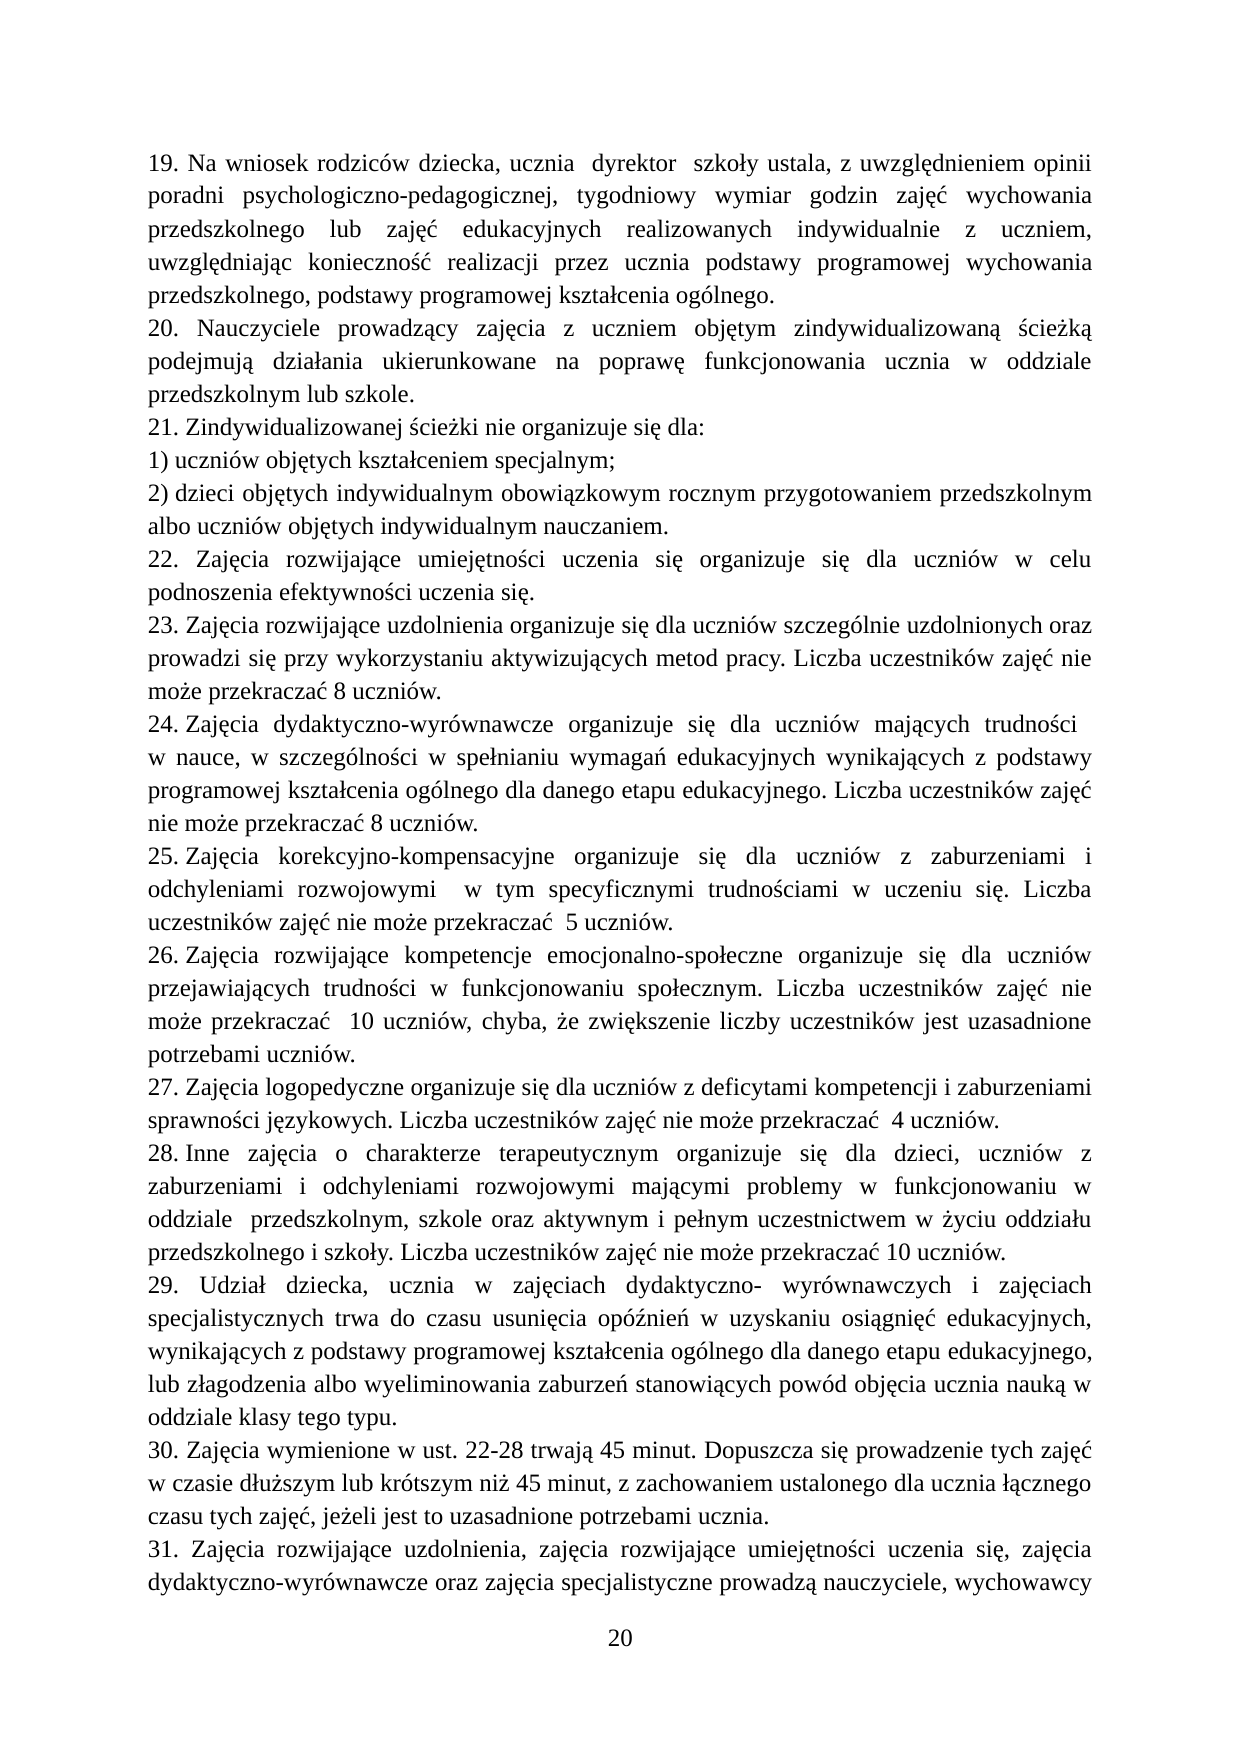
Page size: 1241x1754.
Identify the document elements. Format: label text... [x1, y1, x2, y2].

text 24. Zajęcia dydaktyczno-wyrównawcze organizuje się dla uczniów mających trudności w nauce, w szczególności w spełnianiu wymagań edukacyjnych wynikających z podstawy programowej kształcenia ogólnego dla danego etapu edukacyjnego. Liczba uczestników zajęć nie może przekraczać 8 uczniów. [148, 709, 1093, 837]
text 25. Zajęcia korekcyjno-kompensacyjne organizuje się dla uczniów z zaburzeniami i odchyleniami rozwojowymi w tym specyficznymi trudnościami w uczeniu się. Liczba uczestników zajęć nie może przekraczać 5 uczniów. [148, 841, 1093, 936]
text 21. Zindywidualizowanej ścieżki nie organizuje się dla: [148, 412, 1093, 441]
text 2) dzieci objętych indywidualnym obowiązkowym rocznym przygotowaniem przedszkolnym albo uczniów objętych indywidualnym nauczaniem. [148, 478, 1093, 539]
text 26. Zajęcia rozwijające kompetencje emocjonalno-społeczne organizuje się dla uczniów przejawiających trudności w funkcjonowaniu społecznym. Liczba uczestników zajęć nie może przekraczać 10 uczniów, chyba, że zwiększenie liczby uczestników jest uzasadnione potrzebami uczniów. [148, 940, 1093, 1068]
text 29. Udział dziecka, ucznia w zajęciach dydaktyczno- wyrównawczych i zajęciach specjalistycznych trwa do czasu usunięcia opóźnień w uzyskaniu osiągnięć edukacyjnych, wynikających z podstawy programowej kształcenia ogólnego dla danego etapu edukacyjnego, lub złagodzenia albo wyeliminowania zaburzeń stanowiących powód objęcia ucznia nauką w oddziale klasy tego typu. [148, 1270, 1093, 1431]
text 30. Zajęcia wymienione w ust. 22-28 trwają 45 minut. Dopuszcza się prowadzenie tych zajęć w czasie dłuższym lub krótszym niż 45 minut, z zachowaniem ustalonego dla ucznia łącznego czasu tych zajęć, jeżeli jest to uzasadnione potrzebami ucznia. [148, 1435, 1093, 1530]
text 28. Inne zajęcia o charakterze terapeutycznym organizuje się dla dzieci, uczniów z zaburzeniami i odchyleniami rozwojowymi mającymi problemy w funkcjonowaniu w oddziale przedszkolnym, szkole oraz aktywnym i pełnym uczestnictwem w życiu oddziału przedszkolnego i szkoły. Liczba uczestników zajęć nie może przekraczać 10 uczniów. [148, 1138, 1093, 1266]
text 19. Na wniosek rodziców dziecka, ucznia dyrektor szkoły ustala, z uwzględnieniem opinii poradni psychologiczno-pedagogicznej, tygodniowy wymiar godzin zajęć wychowania przedszkolnego lub zajęć edukacyjnych realizowanych indywidualnie z uczniem, uwzględniając konieczność realizacji przez ucznia podstawy programowej wychowania przedszkolnego, podstawy programowej kształcenia ogólnego. [148, 148, 1093, 308]
text 1) uczniów objętych kształceniem specjalnym; [148, 445, 1093, 473]
text 23. Zajęcia rozwijające uzdolnienia organizuje się dla uczniów szczególnie uzdolnionych oraz prowadzi się przy wykorzystaniu aktywizujących metod pracy. Liczba uczestników zajęć nie może przekraczać 8 uczniów. [148, 610, 1093, 705]
text 27. Zajęcia logopedyczne organizuje się dla uczniów z deficytami kompetencji i zaburzeniami sprawności językowych. Liczba uczestników zajęć nie może przekraczać 4 uczniów. [148, 1072, 1093, 1134]
text 20. Nauczyciele prowadzący zajęcia z uczniem objętym zindywidualizowaną ścieżką podejmują działania ukierunkowane na poprawę funkcjonowania ucznia w oddziale przedszkolnym lub szkole. [148, 313, 1093, 407]
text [148, 1534, 1093, 1596]
text 22. Zajęcia rozwijające umiejętności uczenia się organizuje się dla uczniów w celu podnoszenia efektywności uczenia się. [148, 544, 1093, 606]
